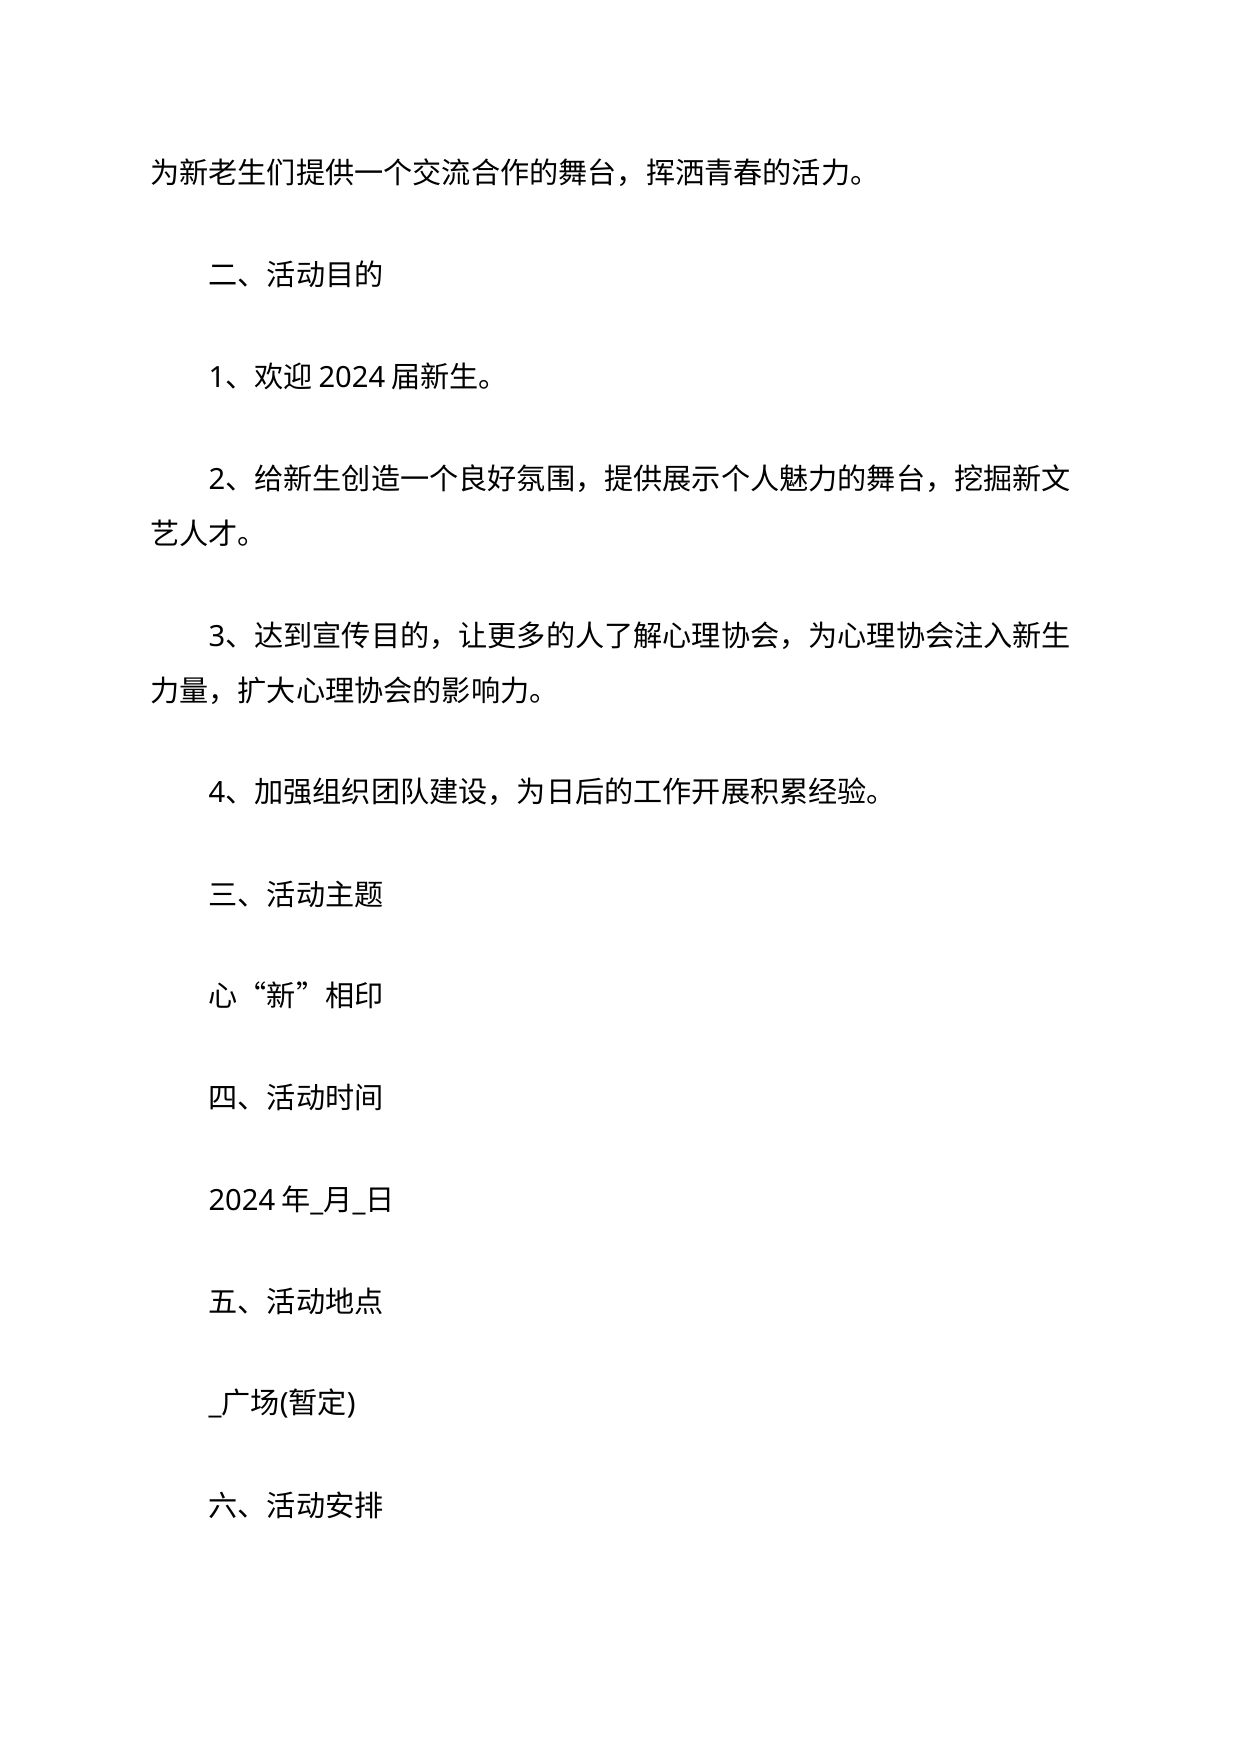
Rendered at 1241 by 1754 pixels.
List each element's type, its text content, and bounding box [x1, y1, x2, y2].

text 心“新”相印 [150, 973, 1090, 1015]
text 2024年_月_日 [150, 1176, 1090, 1219]
text 四、活动时间 [150, 1074, 1090, 1117]
text _广场(暂定) [150, 1380, 1090, 1422]
text 二、活动目的 [150, 252, 1090, 294]
text 3、达到宣传目的，让更多的人了解心理协会，为心理协会注入新生力量，扩大心理协会的影响力。 [150, 612, 1090, 709]
text 五、活动地点 [150, 1278, 1090, 1321]
text 2、给新生创造一个良好氛围，提供展示个人魅力的舞台，挖掘新文艺人才。 [150, 456, 1090, 553]
text 三、活动主题 [150, 871, 1090, 913]
text 1、欢迎2024届新生。 [150, 353, 1090, 396]
text 六、活动安排 [150, 1482, 1090, 1524]
text 4、加强组织团队建设，为日后的工作开展积累经验。 [150, 769, 1090, 811]
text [150, 150, 1090, 192]
